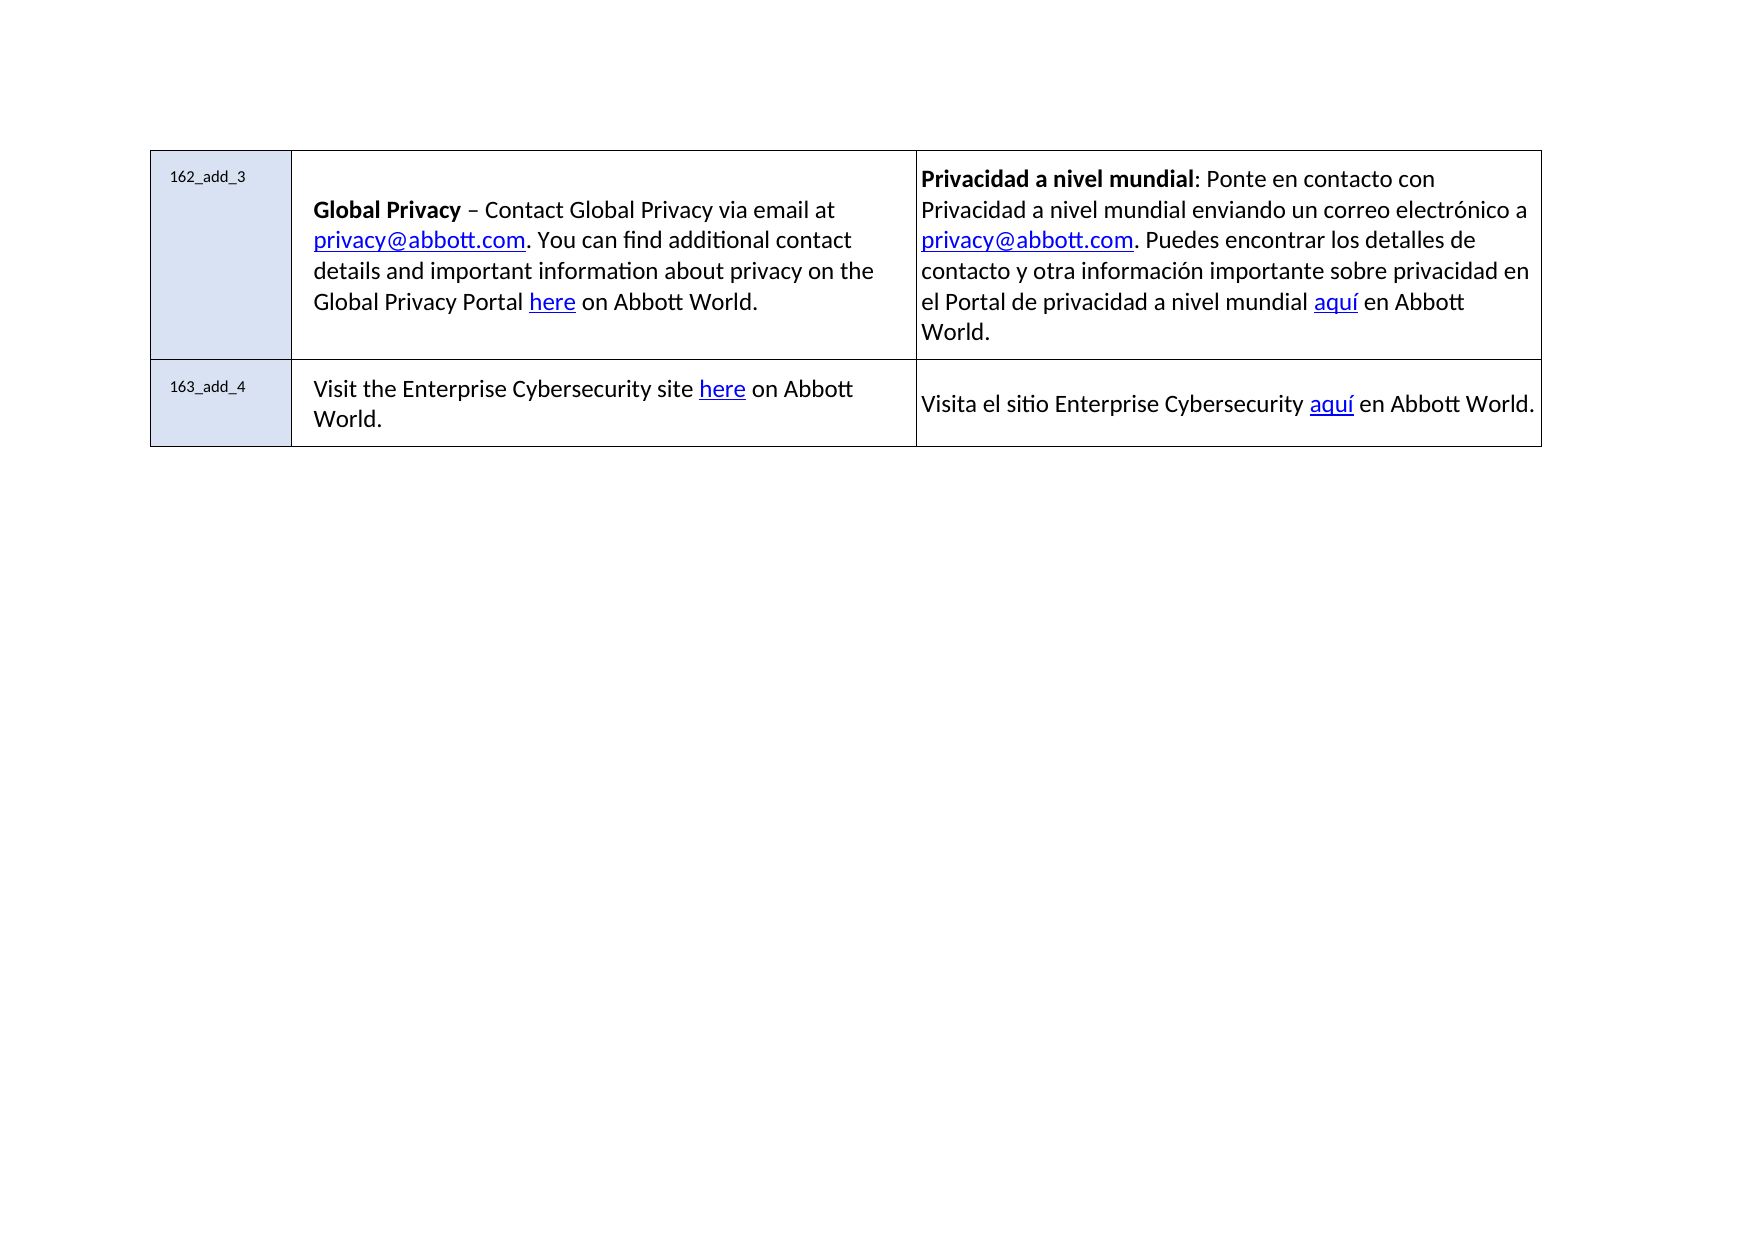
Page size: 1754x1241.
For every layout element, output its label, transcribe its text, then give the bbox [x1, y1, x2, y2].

table_cell 163_add_4 [151, 360, 291, 446]
table_cell Visita el sitio Enterprise Cybersecurity aquí en Abbott World. [917, 360, 1541, 446]
table_cell Global Privacy – Contact Global Privacy via email at privacy@abbott.com. You can find additional contact details and important information about privacy on the Global Privacy Portal here on Abbott World. [292, 151, 916, 359]
table_cell Visit the Enterprise Cybersecurity site here on Abbott World. [292, 360, 916, 446]
table_cell Privacidad a nivel mundial: Ponte en contacto con Privacidad a nivel mundial enviando un correo electrónico a privacy@abbott.com. Puedes encontrar los detalles de contacto y otra información importante sobre privacidad en el Portal de privacidad a nivel mundial aquí en Abbott World. [917, 151, 1541, 359]
table_cell 162_add_3 [151, 151, 291, 359]
